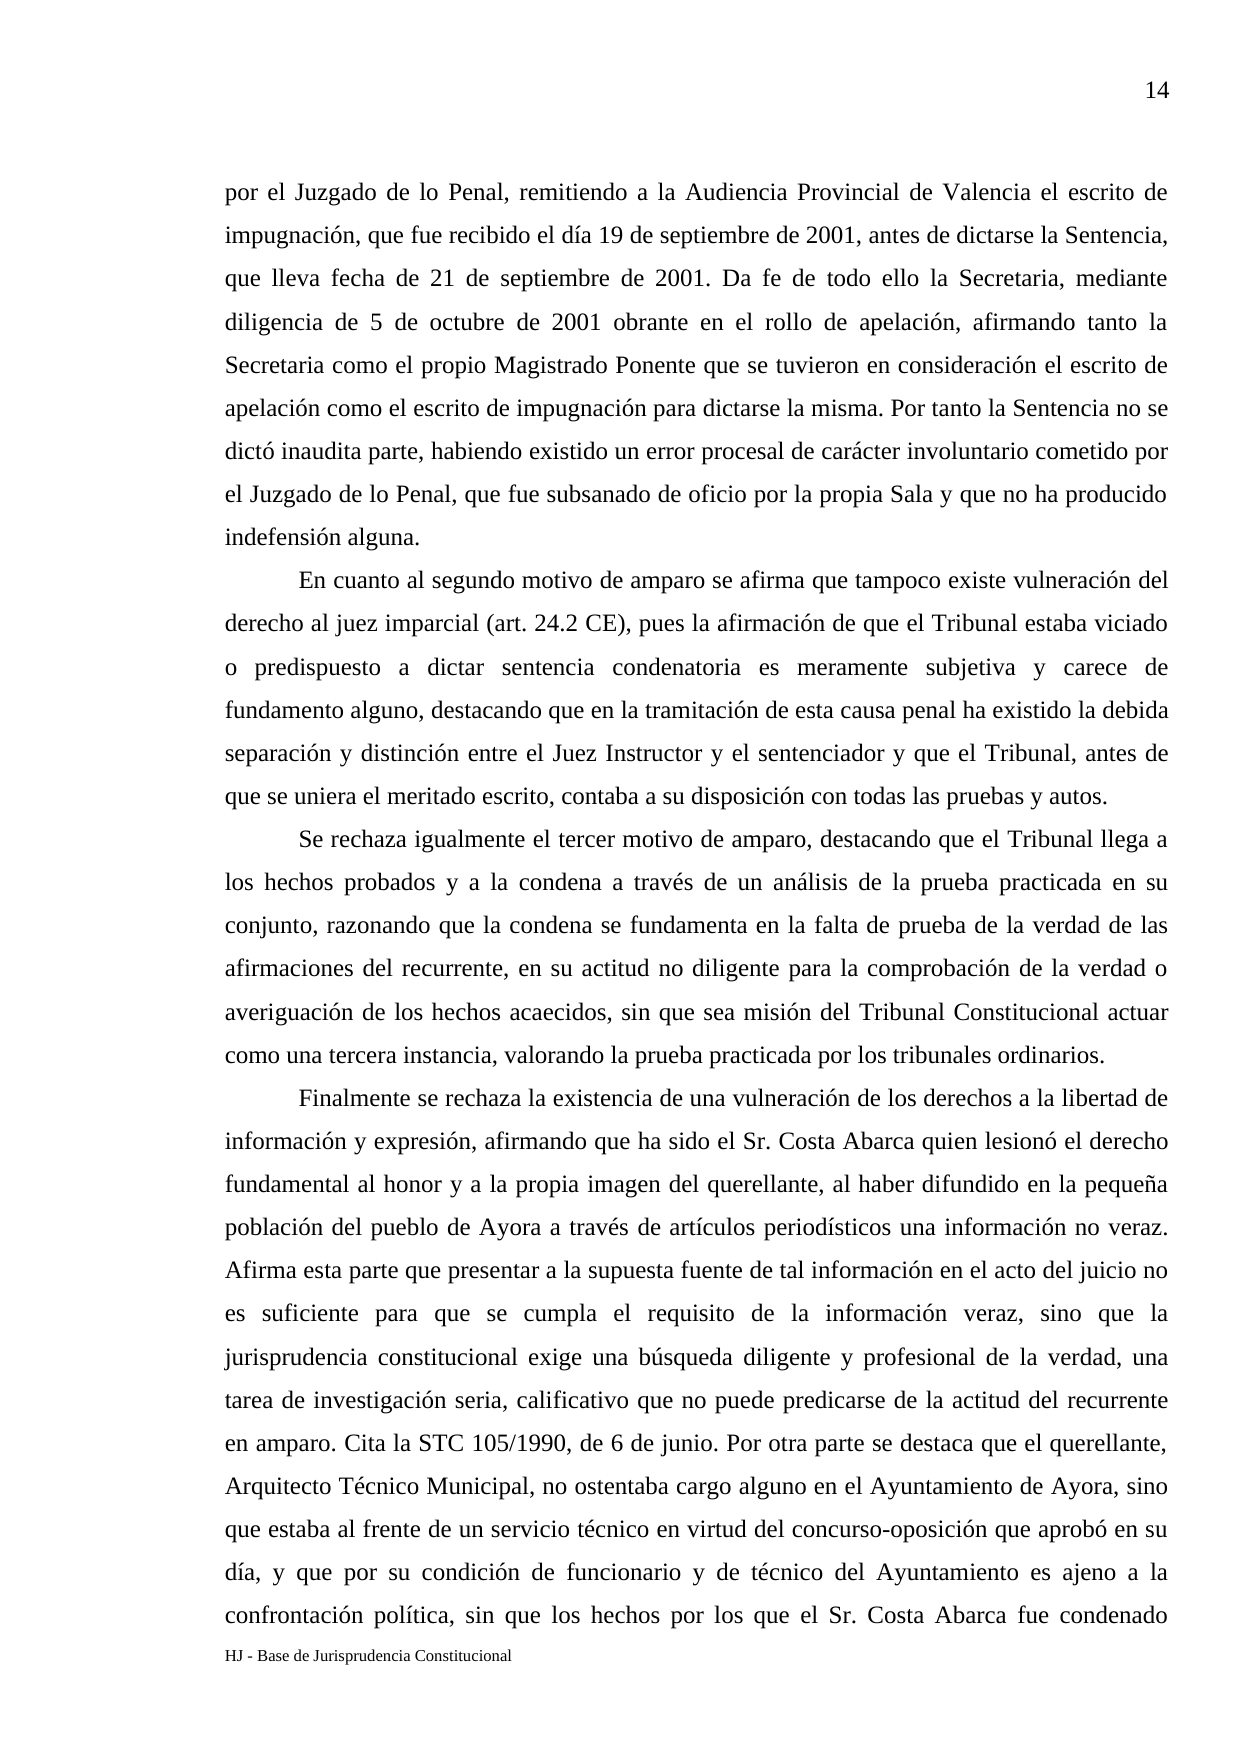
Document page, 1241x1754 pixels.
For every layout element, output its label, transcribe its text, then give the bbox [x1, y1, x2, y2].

text Se rechaza igualmente el tercer motivo de amparo, destacando que el Tribunal llega a los hechos probados y a la condena a través de un análisis de la prueba practicada en su conjunto, razonando que la condena se fundamenta en la falta de prueba de la verdad de las afirmaciones del recurrente, en su actitud no diligente para la comprobación de la verdad o averiguación de los hechos acaecidos, sin que sea misión del Tribunal Constitucional actuar como una tercera instancia, valorando la prueba practicada por los tribunales ordinarios. [224, 824, 1169, 1068]
text En cuanto al segundo motivo de amparo se afirma que tampoco existe vulneración del derecho al juez imparcial (art. 24.2 CE), pues la afirmación de que el Tribunal estaba viciado o predispuesto a dictar sentencia condenatoria es meramente subjetiva y carece de fundamento alguno, destacando que en la tramitación de esta causa penal ha existido la debida separación y distinción entre el Juez Instructor y el sentenciador y que el Tribunal, antes de que se uniera el meritado escrito, contaba a su disposición con todas las pruebas y autos. [224, 565, 1169, 810]
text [224, 177, 1169, 551]
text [224, 1083, 1169, 1629]
